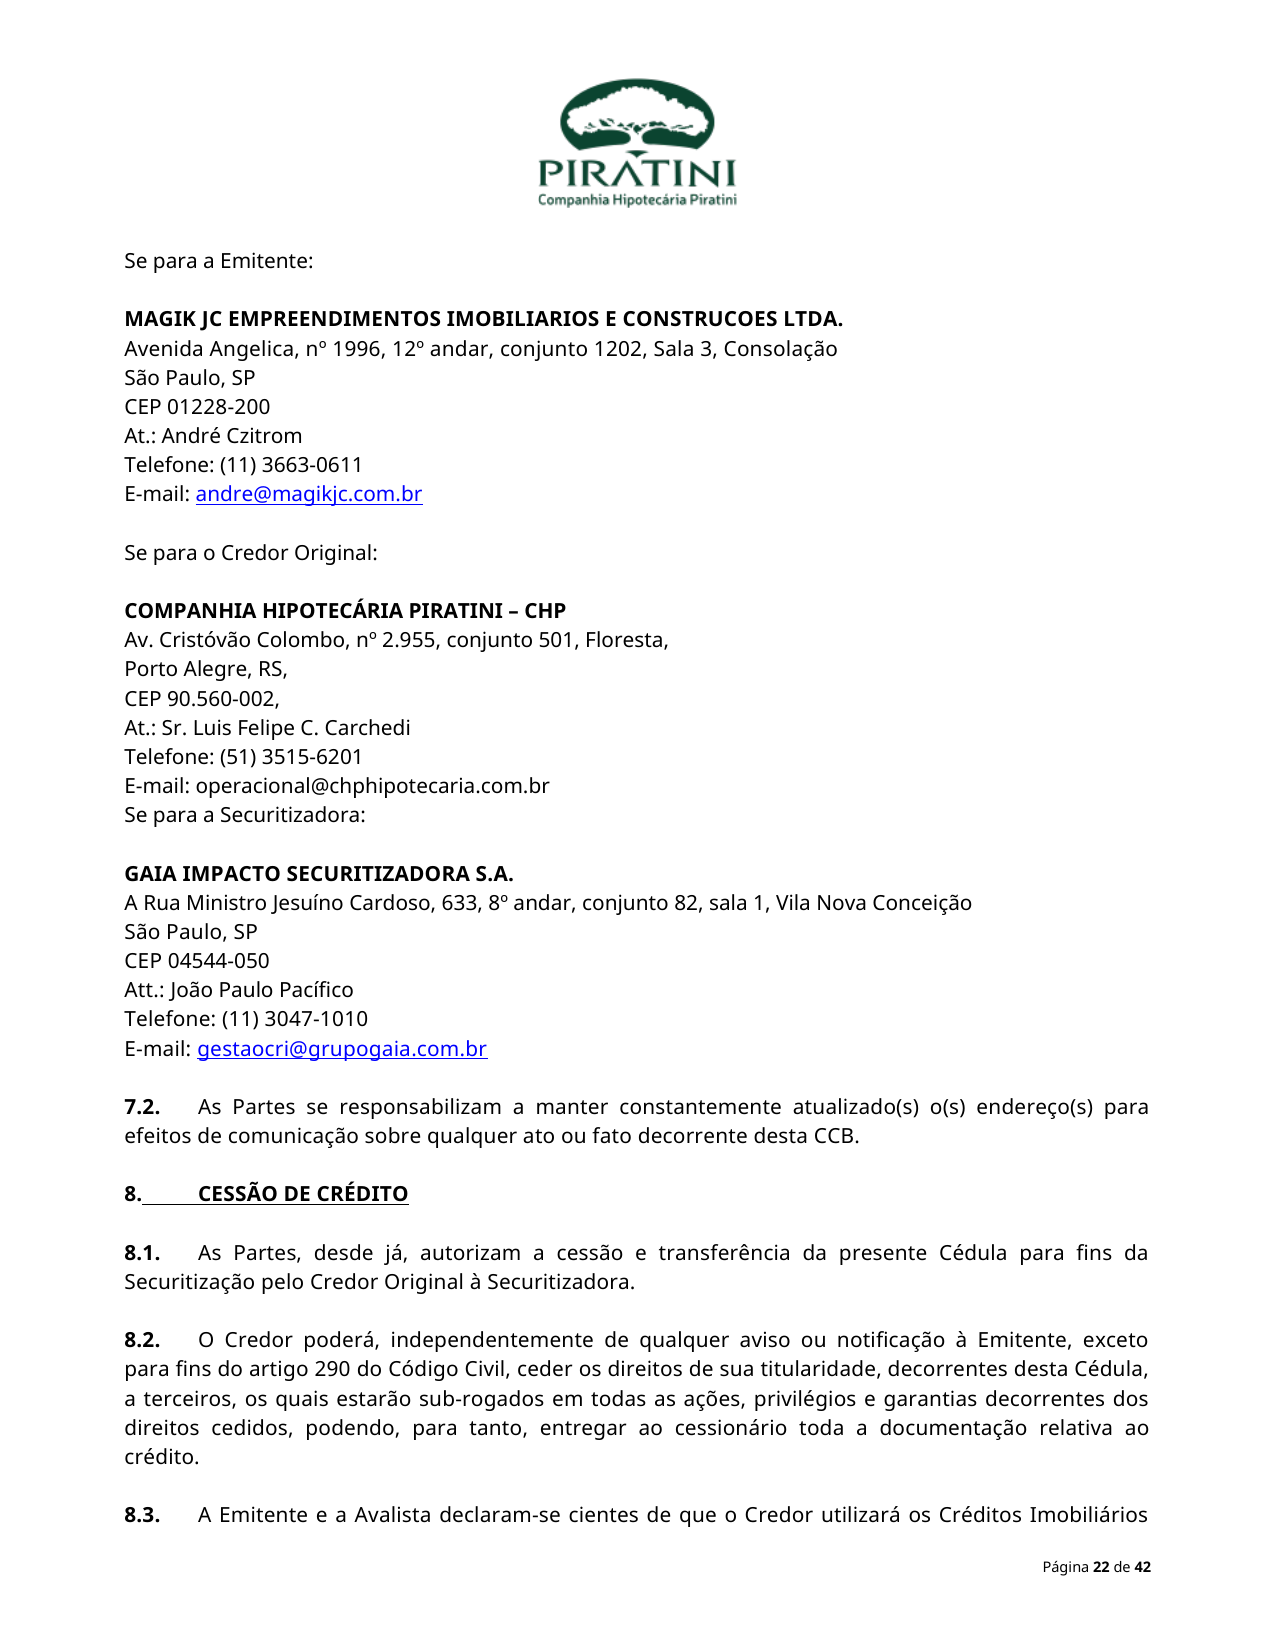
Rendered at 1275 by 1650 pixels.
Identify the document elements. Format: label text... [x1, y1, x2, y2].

list CESSÃO DE CRÉDITO [124, 1178, 1151, 1208]
text MAGIK JC EMPREENDIMENTOS IMOBILIARIOS E CONSTRUCOES LTDA. [124, 303, 1151, 333]
text Att.: [124, 974, 1151, 1003]
text Se para a Securitizadora: [124, 799, 1146, 828]
list As Partes se responsabilizam a manter constantemente atualizado(s) o(s) endereço(s) para efeitos de comunicação sobre qualquer ato ou fato decorrente desta CCB. [124, 1091, 1151, 1149]
text Porto Alegre, RS, [124, 653, 1151, 683]
text Telefone: (11) 3663-0611 [124, 449, 1151, 478]
text Se para o Credor Original: [124, 537, 1146, 566]
text CEP 01228-200 [124, 391, 1151, 420]
text E-mail: operacional@chphipotecaria.com.br [124, 770, 1146, 799]
text A Rua Ministro Jesuíno Cardoso, 633, 8º andar, conjunto 82, sala 1, Vila Nova Conceição [124, 887, 1151, 916]
text At.: Sr. Luis Felipe C. Carchedi [124, 712, 1151, 741]
text Telefone: (51) 3515-6201 [124, 741, 1151, 770]
text Avenida Angelica, nº 1996, 12º andar, conjunto 1202, Sala 3, Consolação [124, 333, 1151, 362]
list As Partes, desde já, autorizam a cessão e transferência da presente Cédula para fins da Securitização pelo Credor Original à Securitizadora. [124, 1237, 1151, 1295]
text At.: André Czitrom [124, 420, 1151, 449]
text E-mail: andre@magikjc.com.br [124, 478, 1151, 508]
text São Paulo, SP [124, 916, 1151, 945]
text Av. Cristóvão Colombo, nº 2.955, conjunto 501, Floresta, [124, 624, 1151, 653]
text GAIA IMPACTO SECURITIZADORA S.A. [124, 858, 1151, 887]
text COMPANHIA HIPOTECÁRIA PIRATINI – CHP [124, 595, 1151, 624]
text CEP 04544-050 [124, 945, 1151, 974]
picture [538, 73, 737, 216]
text Telefone: (11) 3047-1010 [124, 1003, 1151, 1033]
text Se para a Emitente: [124, 245, 1151, 274]
list O Credor poderá, independentemente de qualquer aviso ou notificação à Emitente, exceto para fins do artigo 290 do Código Civil, ceder os direitos de sua titularidade, decorrentes desta Cédula, a terceiros, os quais estarão sub-rogados em todas as ações, privilégios e garantias decorrentes dos direitos cedidos, podendo, para tanto, entregar ao cessionário toda a documentação relativa ao crédito. [124, 1324, 1151, 1470]
text CEP 90.560-002, [124, 683, 1151, 712]
text E-mail: gestaocri@grupogaia.com.br [124, 1033, 1151, 1062]
text São Paulo, SP [124, 362, 1151, 391]
